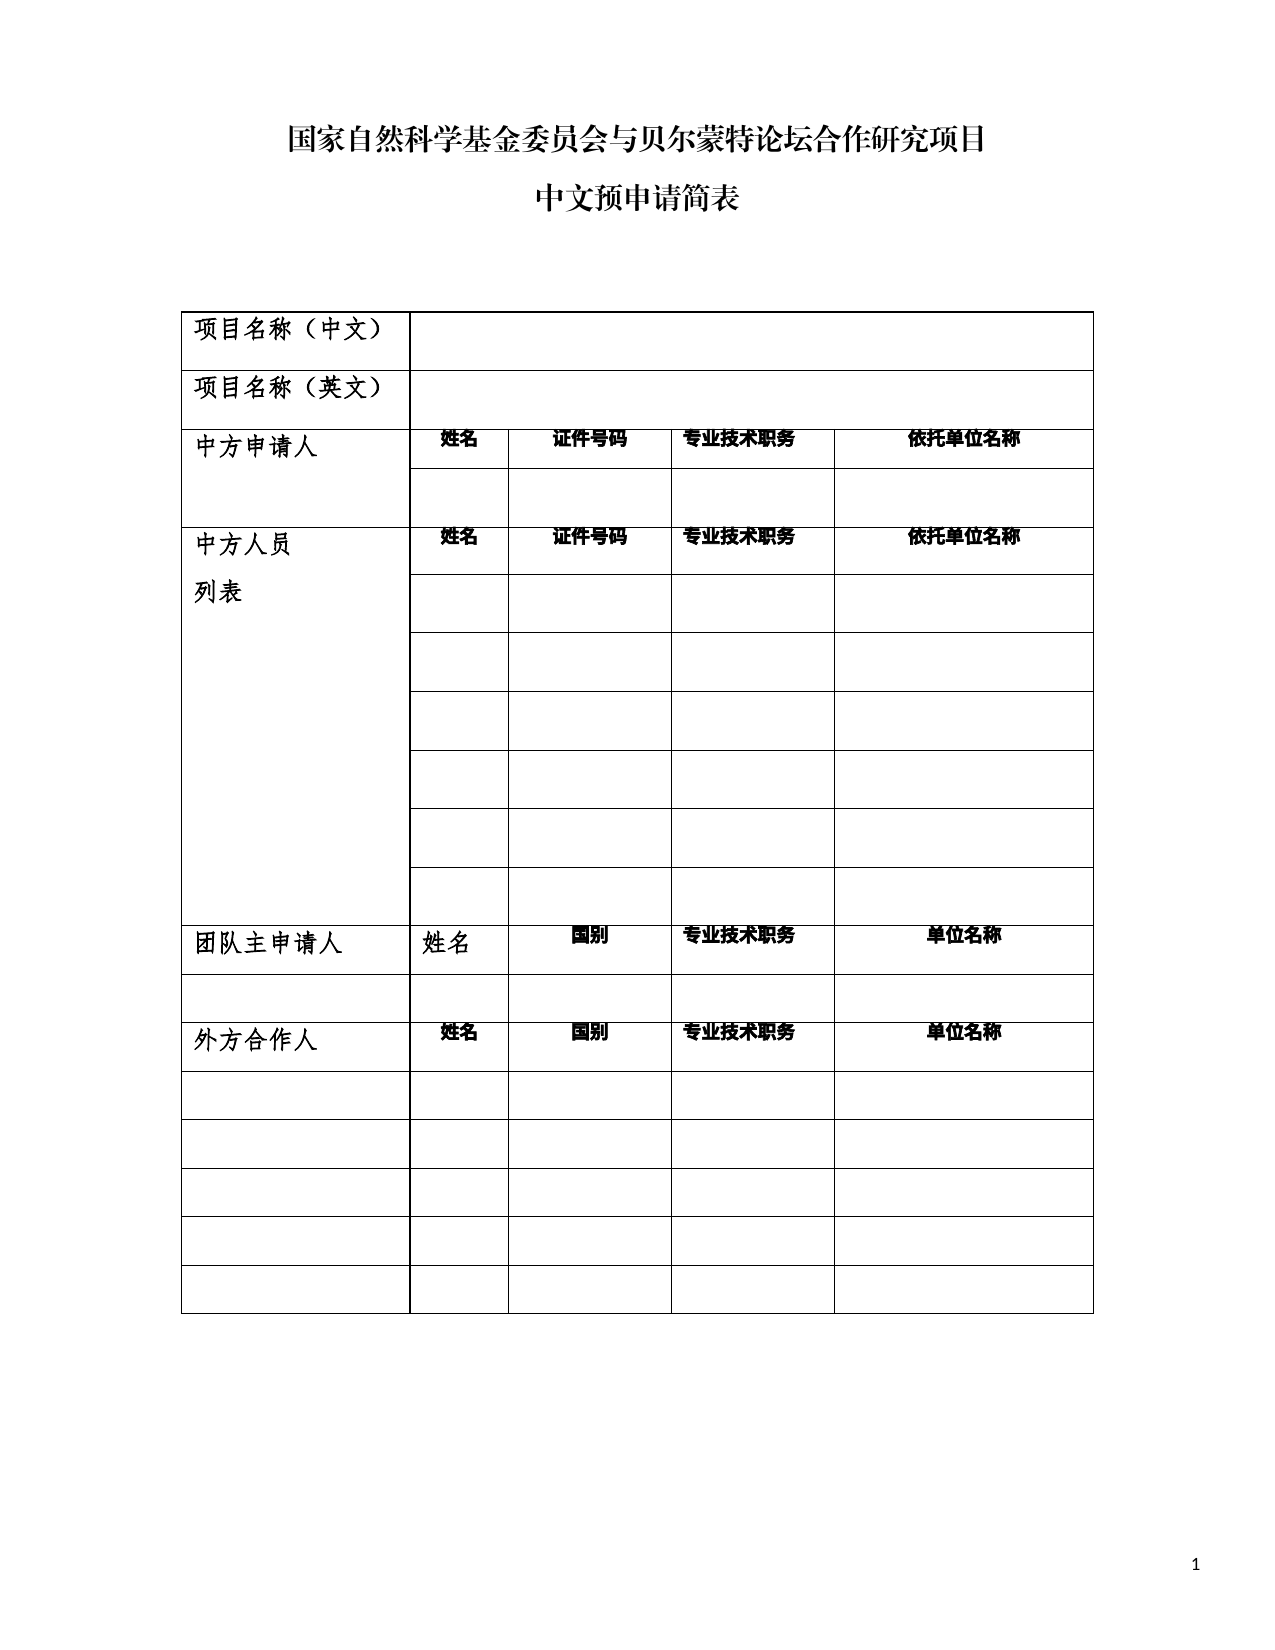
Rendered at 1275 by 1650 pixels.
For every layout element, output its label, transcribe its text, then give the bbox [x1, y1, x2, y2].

table_cell [509, 1072, 671, 1119]
table_cell [182, 975, 409, 1022]
table_cell [411, 809, 508, 867]
table_cell [835, 575, 1093, 632]
table_cell [509, 868, 671, 925]
table_cell [411, 575, 508, 632]
table_cell [509, 975, 671, 1022]
table_cell [182, 1217, 409, 1265]
table_cell [509, 575, 671, 632]
table_cell [411, 1072, 508, 1119]
table_cell 团队主申请人 [182, 926, 409, 974]
table_cell [411, 633, 508, 691]
table_cell [509, 1217, 671, 1265]
table_cell [509, 633, 671, 691]
table_cell [672, 692, 834, 749]
table_cell 专业技术职务 [672, 430, 834, 468]
table_cell [509, 751, 671, 808]
table_cell [672, 1217, 834, 1265]
text 国家自然科学基金委员会与贝尔蒙特论坛合作研究项目 中文预申请简表 [75, 103, 1200, 220]
table_cell [835, 692, 1093, 749]
table_cell [411, 868, 508, 925]
table_cell [411, 1169, 508, 1216]
table_cell [411, 975, 508, 1022]
table_cell [182, 1120, 409, 1168]
table_cell [509, 809, 671, 867]
table_cell 国别 [509, 1023, 671, 1071]
table_cell 中方人员 列表 [182, 528, 409, 925]
table_cell 证件号码 [509, 528, 671, 573]
table_cell [411, 1266, 508, 1313]
table_cell [672, 1266, 834, 1313]
table_cell 单位名称 [835, 1023, 1093, 1071]
table_cell 证件号码 [509, 430, 671, 468]
table_cell [411, 1217, 508, 1265]
table_cell [411, 1120, 508, 1168]
table_cell [835, 1217, 1093, 1265]
table_cell [672, 809, 834, 867]
table_cell [835, 469, 1093, 527]
table_cell 姓名 [411, 430, 508, 468]
table_cell 姓名 [411, 528, 508, 573]
table_cell [835, 809, 1093, 867]
table_cell [835, 868, 1093, 925]
table_cell [411, 371, 1093, 429]
table_cell [835, 1072, 1093, 1119]
table_cell [672, 1072, 834, 1119]
table_cell 单位名称 [835, 926, 1093, 974]
table_cell [835, 1120, 1093, 1168]
table_cell [411, 469, 508, 527]
table_cell 专业技术职务 [672, 528, 834, 573]
table_cell [509, 1266, 671, 1313]
table_cell 姓名 [411, 926, 508, 974]
table_cell [672, 575, 834, 632]
table_cell [672, 975, 834, 1022]
table_cell 项目名称（英文） [182, 371, 409, 429]
table_header 项目名称（中文） [182, 313, 409, 370]
table_cell [411, 751, 508, 808]
table_cell [835, 1169, 1093, 1216]
table_cell [835, 975, 1093, 1022]
table_cell 国别 [509, 926, 671, 974]
table_cell 专业技术职务 [672, 1023, 834, 1071]
table_cell [672, 469, 834, 527]
table_cell [835, 1266, 1093, 1313]
table_cell [672, 1120, 834, 1168]
table_header [411, 313, 1093, 370]
table_cell 外方合作人 [182, 1023, 409, 1071]
table_cell [835, 633, 1093, 691]
table_cell [672, 1169, 834, 1216]
table_cell [509, 692, 671, 749]
table_cell [182, 1169, 409, 1216]
table_cell [182, 1266, 409, 1313]
table_cell 姓名 [411, 1023, 508, 1071]
table_cell [182, 1072, 409, 1119]
table_cell 依托单位名称 [835, 528, 1093, 573]
table_cell 专业技术职务 [672, 926, 834, 974]
table_cell [672, 751, 834, 808]
table_cell [411, 692, 508, 749]
table_cell [509, 469, 671, 527]
table_cell [672, 868, 834, 925]
table_cell 中方申请人 [182, 430, 409, 527]
table_cell [672, 633, 834, 691]
table_cell 依托单位名称 [835, 430, 1093, 468]
table_cell [509, 1169, 671, 1216]
table_cell [509, 1120, 671, 1168]
table_cell [835, 751, 1093, 808]
